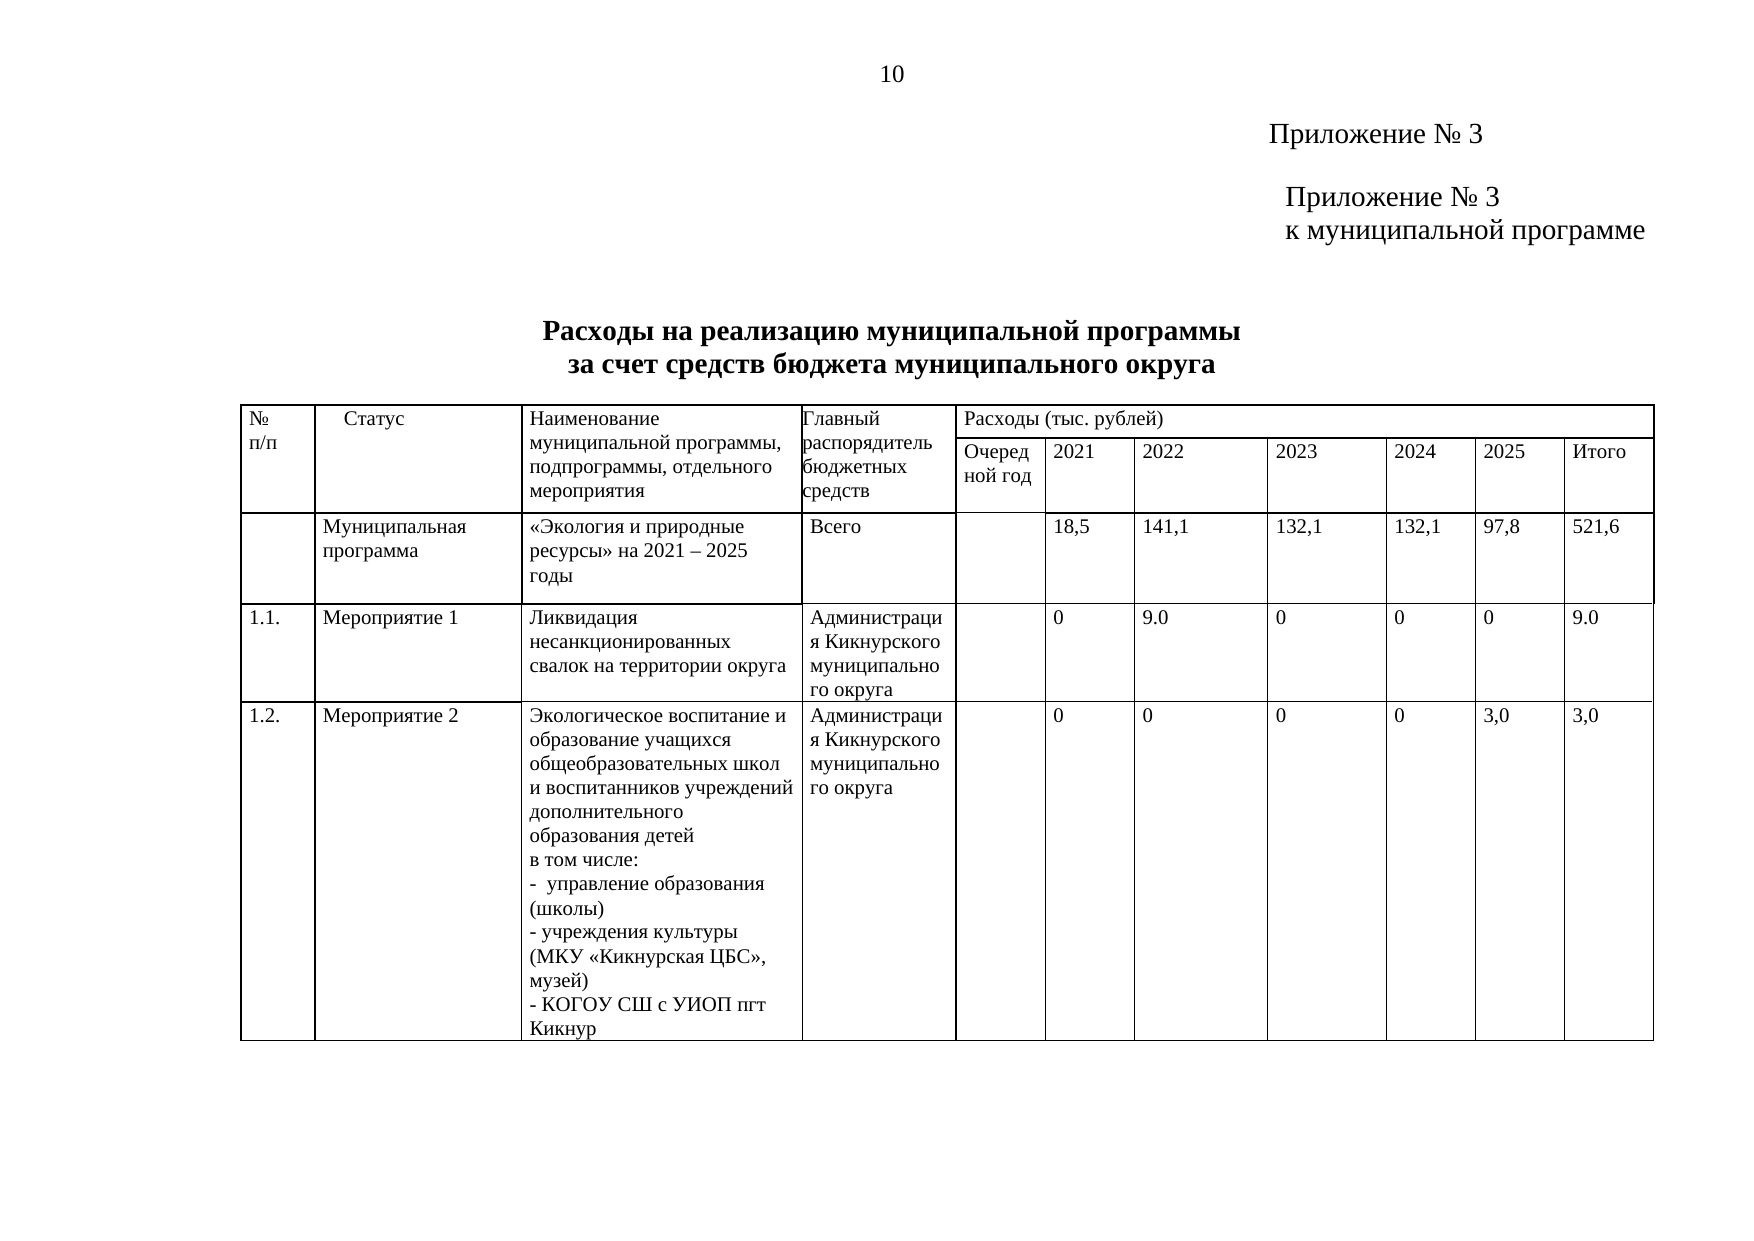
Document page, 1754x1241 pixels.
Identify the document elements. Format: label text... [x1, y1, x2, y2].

table_header Наименование муниципальной программы, подпрограммы, отдельного мероприятия [523, 406, 801, 512]
table_header № п/п [242, 406, 314, 512]
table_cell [803, 702, 955, 1040]
table_cell [957, 513, 1045, 602]
table_cell 2023 [1268, 439, 1386, 512]
table_cell 3,0 [1565, 701, 1653, 1040]
table_cell 2024 [1387, 439, 1475, 512]
table_cell 2021 [1046, 439, 1134, 512]
text к муниципальной программе [148, 212, 1654, 246]
table_cell 0 [1046, 702, 1134, 1040]
table_header Расходы (тыс. рублей) [957, 406, 1653, 437]
table_cell 9.0 [1135, 604, 1267, 701]
table_cell Итого [1565, 439, 1653, 512]
table_cell Очередной год [957, 439, 1045, 512]
table_cell Ликвидация несанкционированных свалок на территории округа [522, 605, 802, 701]
table_cell 97,8 [1476, 514, 1564, 602]
text Приложение № 3 [148, 179, 1654, 212]
table_cell 18,5 [1046, 514, 1134, 602]
table_cell «Экология и природные ресурсы» на 2021 – 2025 годы [523, 514, 801, 602]
table_cell 9.0 [1565, 603, 1653, 701]
table_cell 521,6 [1565, 514, 1653, 602]
table_cell 1.1. [242, 605, 314, 701]
table_cell 0 [1387, 604, 1475, 701]
table_cell 0 [1135, 702, 1267, 1040]
text Расходы на реализацию муниципальной программы [148, 313, 1636, 347]
table_cell [957, 604, 1045, 701]
table_cell Мероприятие 1 [316, 605, 521, 701]
table_header Статус [316, 406, 521, 512]
table_cell 0 [1046, 604, 1134, 701]
table_cell Всего [803, 514, 955, 602]
table_cell Мероприятие 2 [316, 703, 521, 1040]
table_cell 2022 [1135, 439, 1267, 512]
table_cell 141,1 [1135, 514, 1267, 602]
table_cell 132,1 [1268, 514, 1386, 602]
table_header Главный распорядитель бюджетных средств [803, 406, 955, 512]
table_cell 132,1 [1387, 514, 1475, 602]
table_cell 0 [1268, 702, 1386, 1040]
table_cell 3,0 [1476, 702, 1564, 1040]
table_cell Администрация Кикнурского муниципального округа [803, 604, 955, 701]
table_cell [242, 514, 314, 602]
table_cell 0 [1476, 604, 1564, 701]
table_cell [957, 702, 1045, 1040]
table_cell 0 [1268, 604, 1386, 701]
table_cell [522, 702, 802, 1040]
text Приложение № 3 [148, 117, 1636, 150]
table_cell Муниципальная программа [316, 514, 521, 602]
text за счет средств бюджета муниципального округа [148, 347, 1636, 380]
table_cell 1.2. [242, 703, 314, 1040]
table_cell 2025 [1476, 439, 1564, 512]
table_cell 0 [1387, 702, 1475, 1040]
